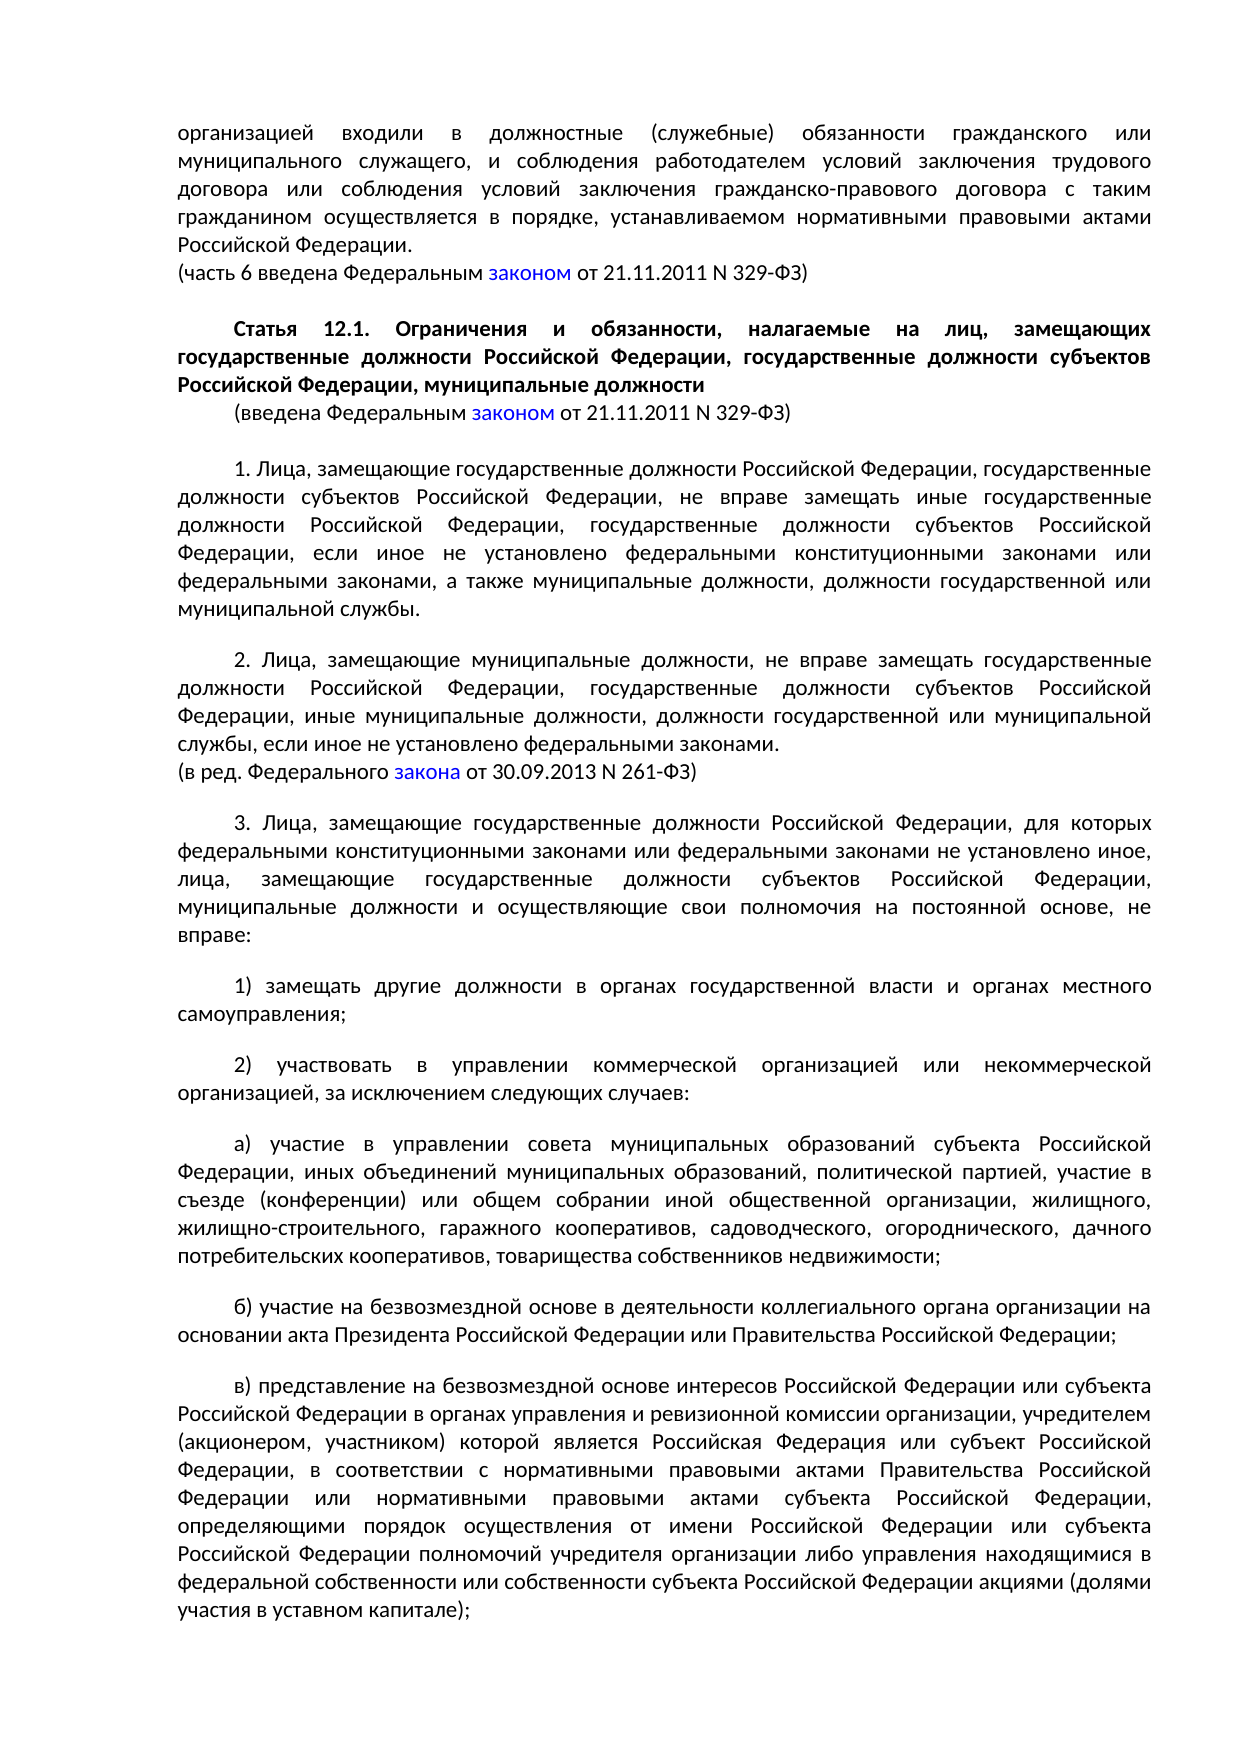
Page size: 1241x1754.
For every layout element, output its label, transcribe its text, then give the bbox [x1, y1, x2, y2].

title Статья 12.1. Ограничения и обязанности, налагаемые на лиц, замещающих государственные должности Российской Федерации, государственные должности субъектов Российской Федерации, муниципальные должности [177, 314, 1152, 398]
text 2) участвовать в управлении коммерческой организацией или некоммерческой организацией, за исключением следующих случаев: [177, 1050, 1152, 1106]
text б) участие на безвозмездной основе в деятельности коллегиального органа организации на основании акта Президента Российской Федерации или Правительства Российской Федерации; [177, 1292, 1152, 1348]
text 1) замещать другие должности в органах государственной власти и органах местного самоуправления; [177, 971, 1152, 1027]
text 2. Лица, замещающие муниципальные должности, не вправе замещать государственные должности Российской Федерации, государственные должности субъектов Российской Федерации, иные муниципальные должности, должности государственной или муниципальной службы, если иное не установлено федеральными законами. [177, 645, 1152, 757]
text 3. Лица, замещающие государственные должности Российской Федерации, для которых федеральными конституционными законами или федеральными законами не установлено иное, лица, замещающие государственные должности субъектов Российской Федерации, муниципальные должности и осуществляющие свои полномочия на постоянной основе, не вправе: [177, 808, 1152, 948]
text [177, 118, 1152, 258]
text 1. Лица, замещающие государственные должности Российской Федерации, государственные должности субъектов Российской Федерации, не вправе замещать иные государственные должности Российской Федерации, государственные должности субъектов Российской Федерации, если иное не установлено федеральными конституционными законами или федеральными законами, а также муниципальные должности, должности государственной или муниципальной службы. [177, 454, 1152, 622]
text а) участие в управлении совета муниципальных образований субъекта Российской Федерации, иных объединений муниципальных образований, политической партией, участие в съезде (конференции) или общем собрании иной общественной организации, жилищного, жилищно-строительного, гаражного кооперативов, садоводческого, огороднического, дачного потребительских кооперативов, товарищества собственников недвижимости; [177, 1129, 1152, 1269]
text (часть 6 введена Федеральным законом от 21.11.2011 N 329-ФЗ) [177, 258, 1152, 286]
text (введена Федеральным законом от 21.11.2011 N 329-ФЗ) [177, 398, 1152, 426]
text (в ред. Федерального закона от 30.09.2013 N 261-ФЗ) [177, 757, 1152, 786]
text в) представление на безвозмездной основе интересов Российской Федерации или субъекта Российской Федерации в органах управления и ревизионной комиссии организации, учредителем (акционером, участником) которой является Российская Федерация или субъект Российской Федерации, в соответствии с нормативными правовыми актами Правительства Российской Федерации или нормативными правовыми актами субъекта Российской Федерации, определяющими порядок осуществления от имени Российской Федерации или субъекта Российской Федерации полномочий учредителя организации либо управления находящимися в федеральной собственности или собственности субъекта Российской Федерации акциями (долями участия в уставном капитале); [177, 1371, 1152, 1623]
